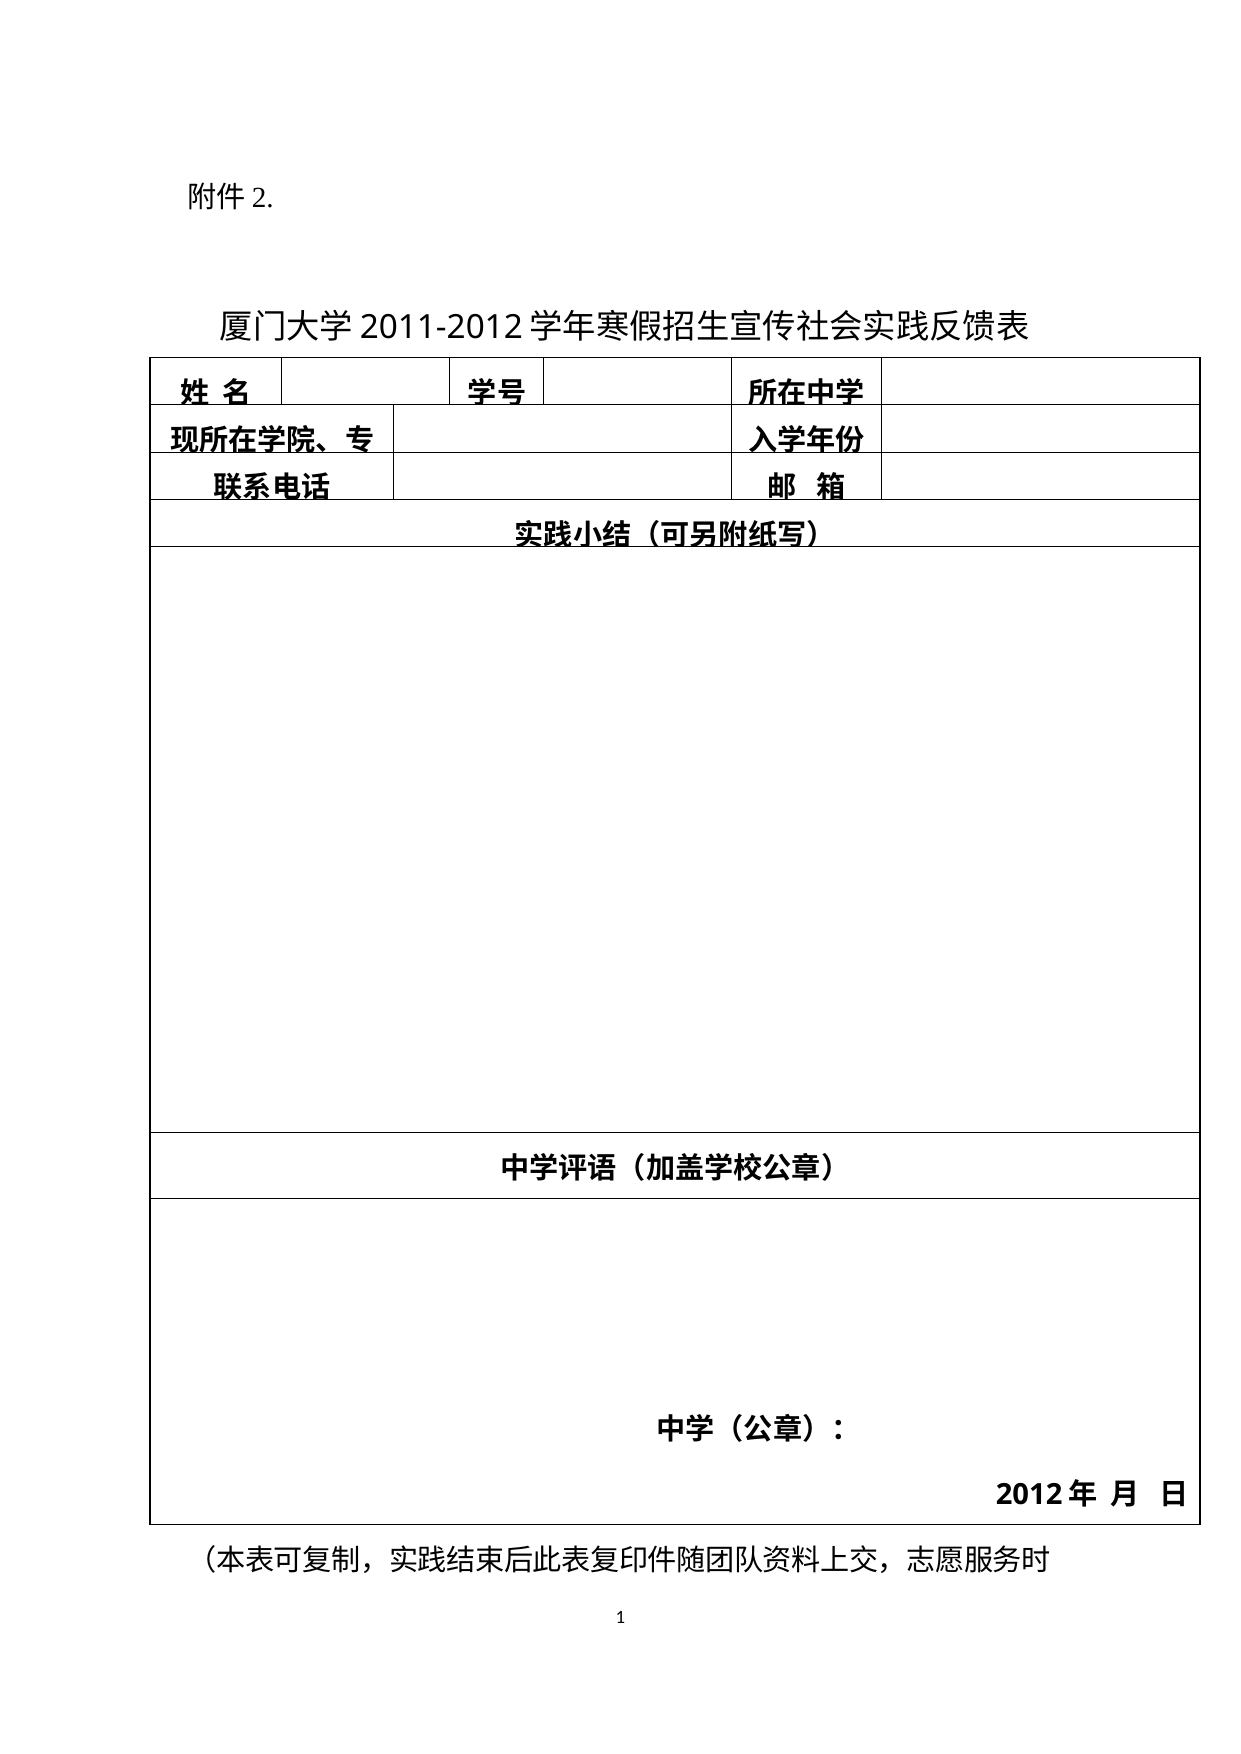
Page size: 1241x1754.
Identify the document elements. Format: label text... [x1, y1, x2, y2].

table_cell [151, 547, 1199, 1132]
table_cell 实践小结（可另附纸写） [151, 500, 1199, 546]
table_cell 入学年份 [732, 405, 881, 452]
text 厦门大学2011-2012学年寒假招生宣传社会实践反馈表 [187, 292, 1053, 357]
table_header 姓 名 [151, 358, 281, 404]
table_cell 中学（公章）： 2012年 月 日 [151, 1199, 1199, 1524]
table_cell 联系电话 [151, 453, 393, 499]
table_header 学号 [450, 358, 543, 404]
table_cell 中学评语（加盖学校公章） [151, 1133, 1199, 1198]
table_cell [882, 453, 1199, 499]
table_cell [394, 453, 731, 499]
table_header [882, 358, 1199, 404]
text 附件2. [187, 162, 1053, 227]
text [187, 1525, 1053, 1590]
table_header [544, 358, 731, 404]
table_cell 现所在学院、专业 [151, 405, 393, 452]
table_header [282, 358, 449, 404]
table_cell 邮 箱 [732, 453, 881, 499]
table_cell [394, 405, 731, 452]
table_cell [882, 405, 1199, 452]
table_header 所在中学 [732, 358, 881, 404]
